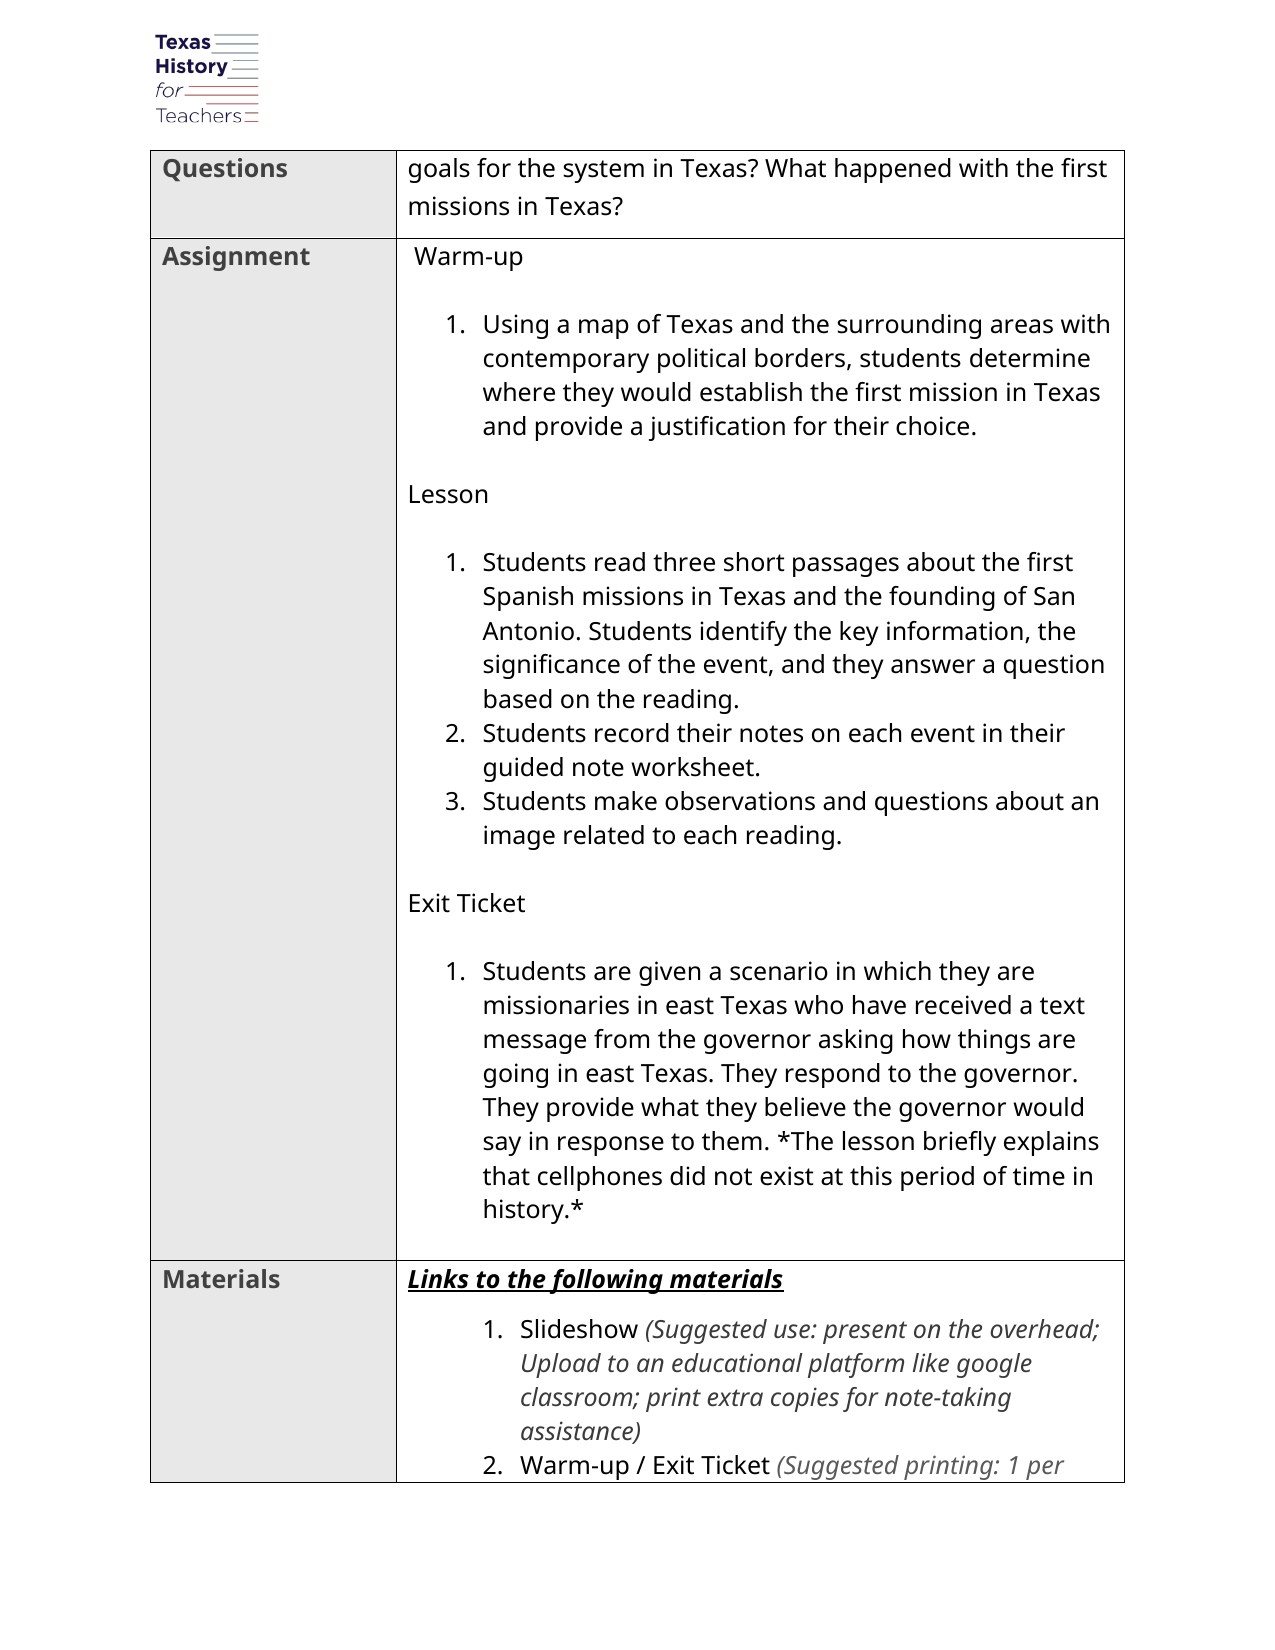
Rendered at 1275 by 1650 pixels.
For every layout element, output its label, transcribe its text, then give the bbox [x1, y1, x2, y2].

table_cell Assignment [151, 239, 396, 1260]
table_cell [397, 151, 1124, 237]
table_cell Essential Questions [151, 151, 396, 237]
table_cell Warm-up Using a map of Texas and the surrounding areas with contemporary political borders, students determine where they would establish the first mission in Texas and provide a justification for their choice. Lesson Students read three short passages about the first Spanish missions in Texas and the founding of San Antonio. Students identify the key information, the significance of the event, and they answer a question based on the reading. Students record their notes on each event in their guided note worksheet. Students make observations and questions about an image related to each reading. Exit Ticket Students are given a scenario in which they are missionaries in east Texas who have received a text message from the governor asking how things are going in east Texas. They respond to the governor. They provide what they believe the governor would say in response to them. *The lesson briefly explains that cellphones did not exist at this period of time in history.* [397, 239, 1124, 1260]
table_cell Materials [151, 1261, 396, 1482]
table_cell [397, 1261, 1124, 1482]
